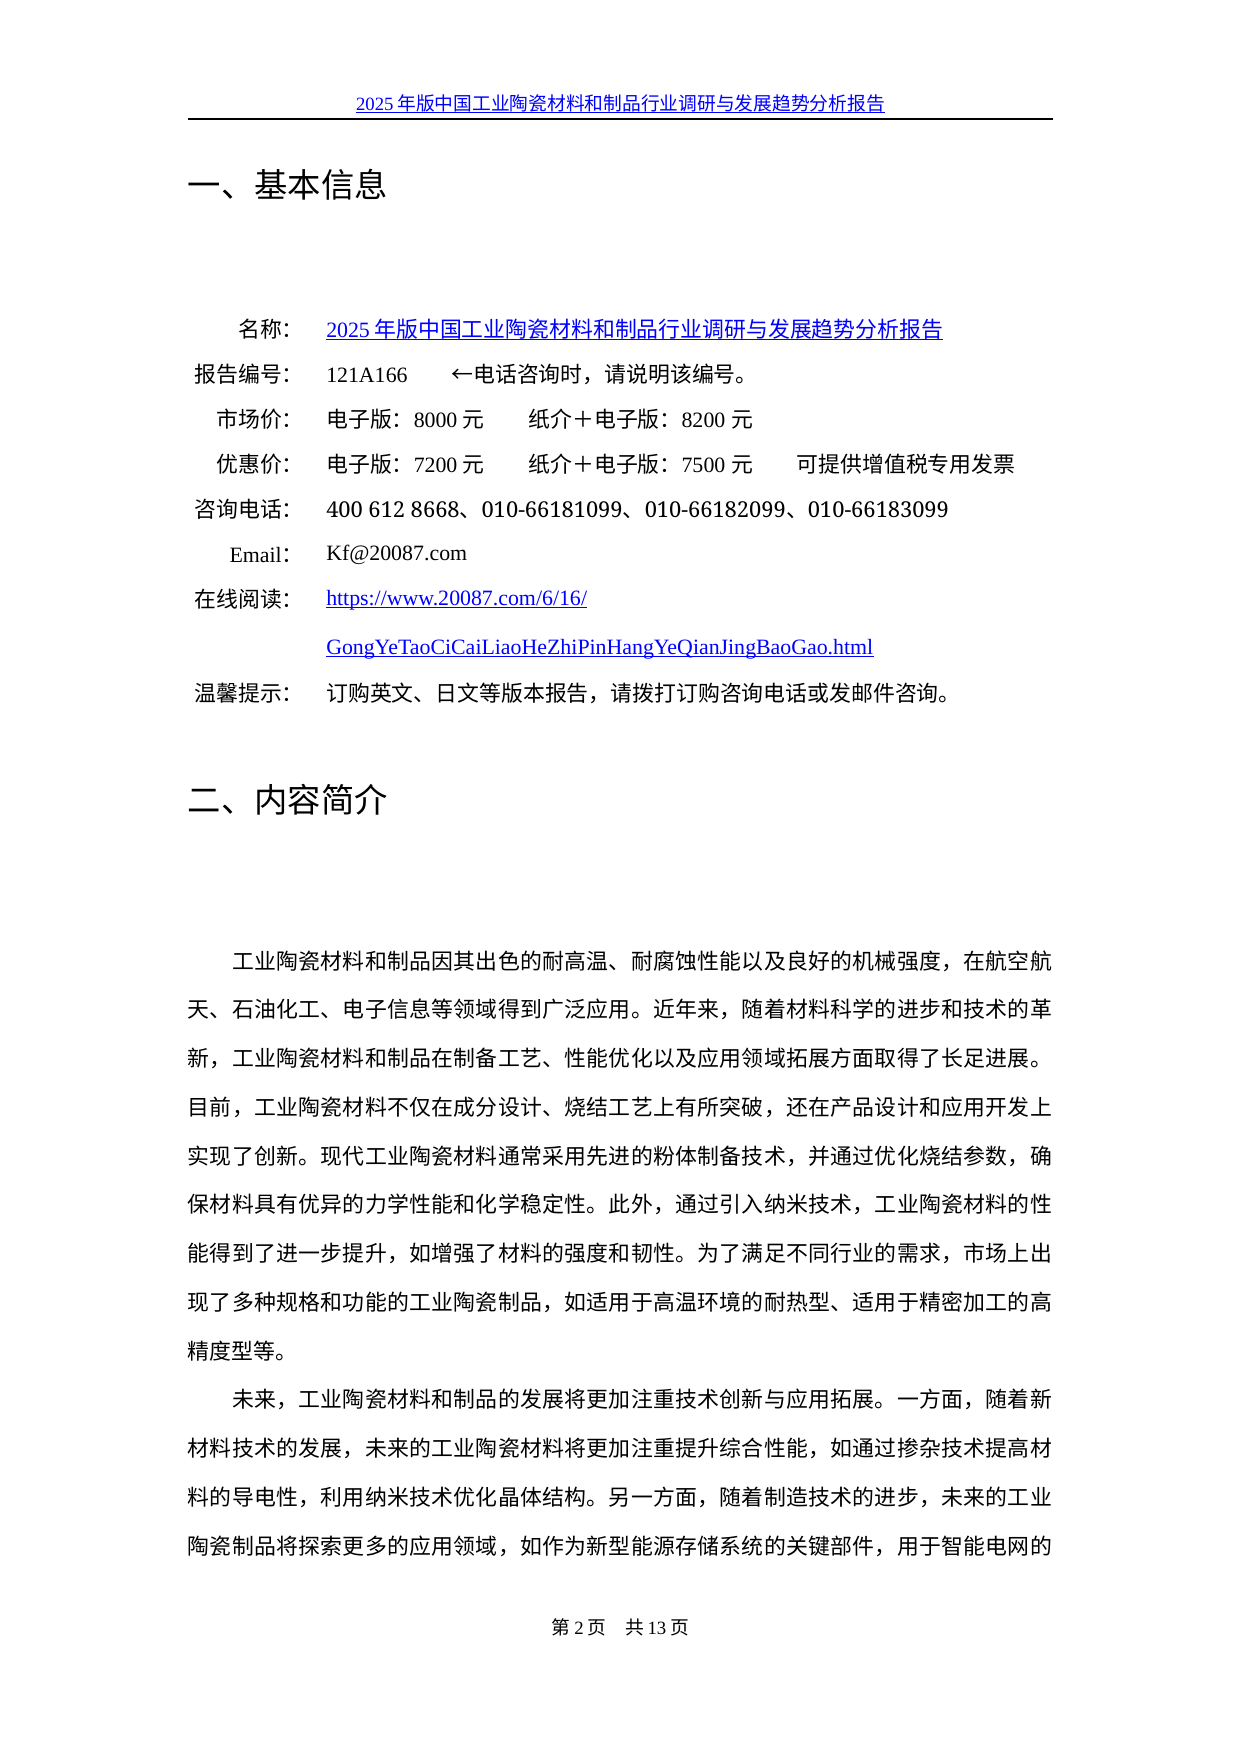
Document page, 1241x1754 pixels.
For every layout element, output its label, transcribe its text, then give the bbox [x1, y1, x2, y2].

table_cell 市场价： [167, 402, 315, 447]
table_cell 订购英文、日文等版本报告，请拨打订购咨询电话或发邮件咨询。 [315, 675, 1073, 720]
table_cell 电子版：7200 元 纸介＋电子版：7500 元 可提供增值税专用发票 [315, 447, 1073, 492]
table_cell 咨询电话： [167, 492, 315, 537]
table_cell 优惠价： [167, 447, 315, 492]
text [187, 943, 1053, 1561]
title 二、内容简介 [187, 766, 1053, 831]
table_cell 报告编号： [167, 357, 315, 402]
table_cell [315, 582, 1073, 675]
title 一、基本信息 [187, 150, 1053, 215]
table_cell Kf@20087.com [315, 537, 1073, 582]
table_header 2025年版中国工业陶瓷材料和制品行业调研与发展趋势分析报告 [315, 312, 1073, 357]
table_cell Email： [167, 537, 315, 582]
table_cell 在线阅读： [167, 582, 315, 675]
table_cell 电子版：8000 元 纸介＋电子版：8200 元 [315, 402, 1073, 447]
table_cell 121A166 ←电话咨询时，请说明该编号。 [315, 357, 1073, 402]
table_cell 温馨提示： [167, 675, 315, 720]
table_header 名称： [167, 312, 315, 357]
table_cell 400 612 8668、010-66181099、010-66182099、010-66183099 [315, 492, 1073, 537]
